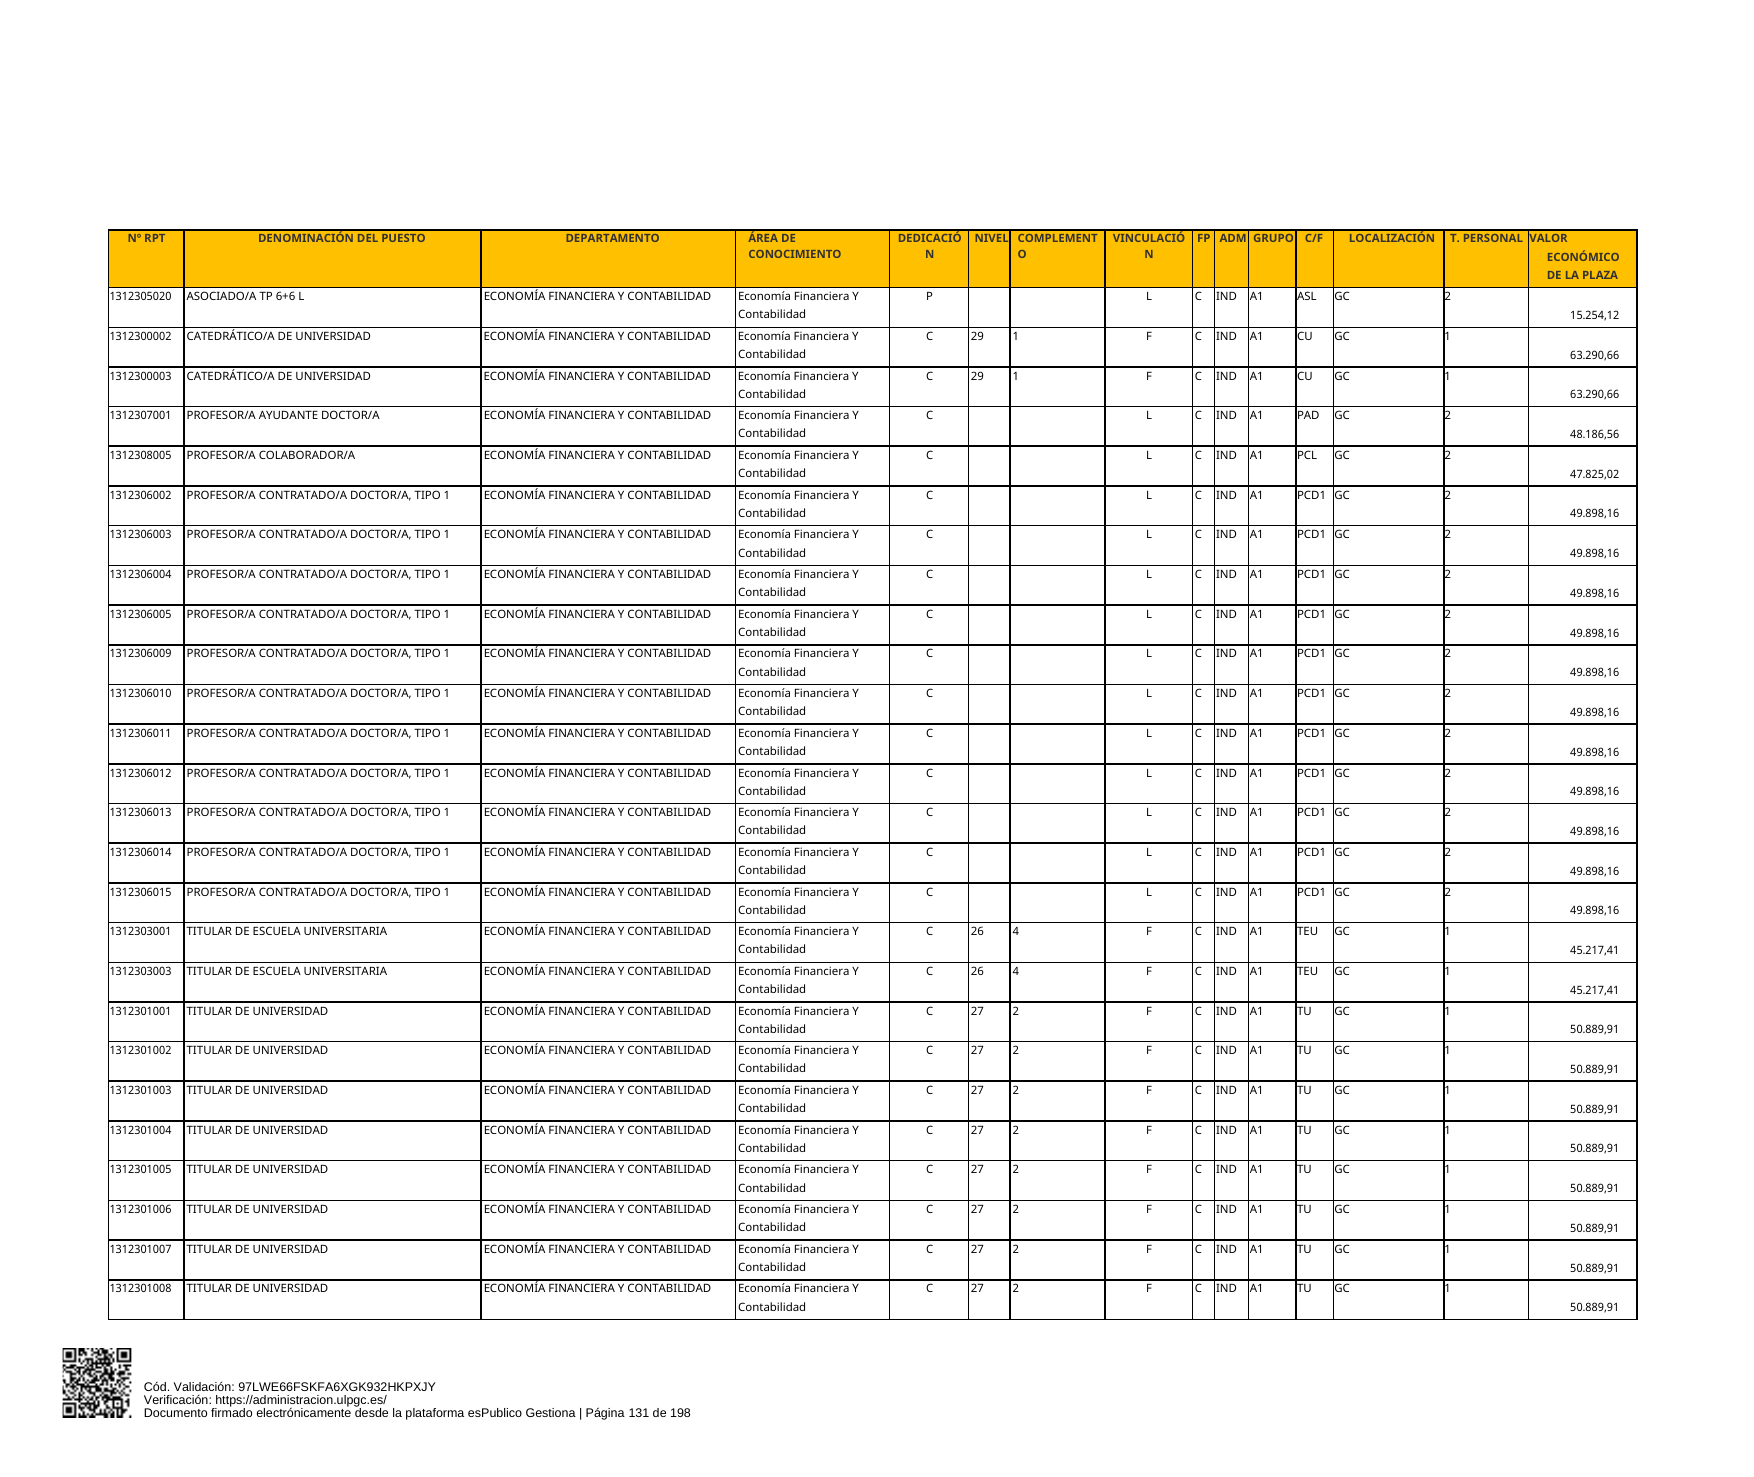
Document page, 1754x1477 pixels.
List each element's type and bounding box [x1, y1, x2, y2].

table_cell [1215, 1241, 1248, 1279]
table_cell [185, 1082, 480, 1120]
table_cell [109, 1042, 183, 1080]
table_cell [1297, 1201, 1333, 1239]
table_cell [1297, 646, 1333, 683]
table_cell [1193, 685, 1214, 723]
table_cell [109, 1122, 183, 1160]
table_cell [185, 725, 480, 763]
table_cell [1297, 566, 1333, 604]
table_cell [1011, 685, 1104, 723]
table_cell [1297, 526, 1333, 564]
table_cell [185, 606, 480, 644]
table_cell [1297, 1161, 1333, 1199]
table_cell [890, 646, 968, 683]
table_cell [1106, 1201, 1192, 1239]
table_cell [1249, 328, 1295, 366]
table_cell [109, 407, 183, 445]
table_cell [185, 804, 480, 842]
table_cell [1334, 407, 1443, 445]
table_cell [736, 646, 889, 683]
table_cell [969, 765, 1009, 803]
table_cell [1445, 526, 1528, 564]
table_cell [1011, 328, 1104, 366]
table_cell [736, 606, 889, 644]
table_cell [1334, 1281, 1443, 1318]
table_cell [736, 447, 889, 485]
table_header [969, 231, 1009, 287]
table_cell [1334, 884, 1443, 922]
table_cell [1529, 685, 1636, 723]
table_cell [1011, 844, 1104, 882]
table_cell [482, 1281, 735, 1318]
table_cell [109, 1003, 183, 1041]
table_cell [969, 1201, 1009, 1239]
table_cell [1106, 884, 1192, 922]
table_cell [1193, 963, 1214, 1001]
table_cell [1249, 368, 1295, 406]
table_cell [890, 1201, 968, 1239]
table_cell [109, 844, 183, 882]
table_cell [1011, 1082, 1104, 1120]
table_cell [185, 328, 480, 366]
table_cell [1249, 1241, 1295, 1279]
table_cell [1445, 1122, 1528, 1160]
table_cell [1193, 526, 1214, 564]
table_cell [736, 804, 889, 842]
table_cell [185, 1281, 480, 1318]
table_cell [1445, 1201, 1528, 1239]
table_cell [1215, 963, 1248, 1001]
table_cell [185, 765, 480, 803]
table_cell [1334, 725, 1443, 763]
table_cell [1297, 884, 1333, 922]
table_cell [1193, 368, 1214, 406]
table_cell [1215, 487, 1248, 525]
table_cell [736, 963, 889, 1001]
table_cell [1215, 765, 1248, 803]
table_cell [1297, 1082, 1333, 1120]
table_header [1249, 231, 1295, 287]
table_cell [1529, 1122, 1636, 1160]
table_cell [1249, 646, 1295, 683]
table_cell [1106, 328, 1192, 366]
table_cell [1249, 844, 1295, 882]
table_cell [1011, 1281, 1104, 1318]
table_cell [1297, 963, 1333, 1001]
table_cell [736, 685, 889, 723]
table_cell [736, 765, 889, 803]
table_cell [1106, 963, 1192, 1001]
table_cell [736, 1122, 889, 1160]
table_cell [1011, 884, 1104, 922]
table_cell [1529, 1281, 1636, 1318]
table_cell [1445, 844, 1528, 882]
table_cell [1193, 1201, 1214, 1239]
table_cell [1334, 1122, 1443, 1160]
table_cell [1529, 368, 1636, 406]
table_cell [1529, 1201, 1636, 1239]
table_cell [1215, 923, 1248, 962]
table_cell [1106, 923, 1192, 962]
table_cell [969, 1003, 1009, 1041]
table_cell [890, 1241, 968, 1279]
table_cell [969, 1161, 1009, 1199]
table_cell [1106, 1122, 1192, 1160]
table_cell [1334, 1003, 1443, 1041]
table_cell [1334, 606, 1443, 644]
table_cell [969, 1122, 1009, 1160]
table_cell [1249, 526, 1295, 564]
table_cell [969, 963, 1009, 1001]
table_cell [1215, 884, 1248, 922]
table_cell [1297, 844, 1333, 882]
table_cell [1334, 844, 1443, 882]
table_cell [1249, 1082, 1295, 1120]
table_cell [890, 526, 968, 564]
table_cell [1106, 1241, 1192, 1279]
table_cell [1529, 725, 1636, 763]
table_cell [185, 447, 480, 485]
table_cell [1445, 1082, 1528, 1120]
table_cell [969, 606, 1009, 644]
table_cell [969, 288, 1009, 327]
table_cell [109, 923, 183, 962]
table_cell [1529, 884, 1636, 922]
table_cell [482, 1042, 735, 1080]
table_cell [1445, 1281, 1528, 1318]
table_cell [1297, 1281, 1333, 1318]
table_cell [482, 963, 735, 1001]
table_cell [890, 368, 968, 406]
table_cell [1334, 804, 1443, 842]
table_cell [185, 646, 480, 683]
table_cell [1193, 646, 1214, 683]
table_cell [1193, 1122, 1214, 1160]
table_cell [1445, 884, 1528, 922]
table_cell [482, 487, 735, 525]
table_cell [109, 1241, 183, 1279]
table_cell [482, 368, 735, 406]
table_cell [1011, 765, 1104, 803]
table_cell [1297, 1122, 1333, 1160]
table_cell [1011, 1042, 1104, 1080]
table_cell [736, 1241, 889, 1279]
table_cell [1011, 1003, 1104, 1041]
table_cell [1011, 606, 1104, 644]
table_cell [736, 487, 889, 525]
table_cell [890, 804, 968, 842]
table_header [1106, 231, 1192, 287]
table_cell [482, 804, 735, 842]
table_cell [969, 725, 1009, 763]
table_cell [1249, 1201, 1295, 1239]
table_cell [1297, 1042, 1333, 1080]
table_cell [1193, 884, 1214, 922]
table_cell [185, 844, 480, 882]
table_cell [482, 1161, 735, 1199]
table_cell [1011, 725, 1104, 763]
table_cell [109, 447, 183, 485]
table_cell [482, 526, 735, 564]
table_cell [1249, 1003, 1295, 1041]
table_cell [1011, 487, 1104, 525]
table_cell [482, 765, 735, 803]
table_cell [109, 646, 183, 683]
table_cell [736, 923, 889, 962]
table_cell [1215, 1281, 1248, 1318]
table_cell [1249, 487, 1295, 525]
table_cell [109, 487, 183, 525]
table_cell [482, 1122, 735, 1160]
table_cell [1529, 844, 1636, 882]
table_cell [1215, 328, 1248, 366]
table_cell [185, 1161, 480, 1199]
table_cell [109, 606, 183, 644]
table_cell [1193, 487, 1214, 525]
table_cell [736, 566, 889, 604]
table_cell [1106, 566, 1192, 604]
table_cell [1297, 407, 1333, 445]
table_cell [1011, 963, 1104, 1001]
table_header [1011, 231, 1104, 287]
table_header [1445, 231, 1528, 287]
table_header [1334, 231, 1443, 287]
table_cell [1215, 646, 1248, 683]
picture [62, 1348, 132, 1418]
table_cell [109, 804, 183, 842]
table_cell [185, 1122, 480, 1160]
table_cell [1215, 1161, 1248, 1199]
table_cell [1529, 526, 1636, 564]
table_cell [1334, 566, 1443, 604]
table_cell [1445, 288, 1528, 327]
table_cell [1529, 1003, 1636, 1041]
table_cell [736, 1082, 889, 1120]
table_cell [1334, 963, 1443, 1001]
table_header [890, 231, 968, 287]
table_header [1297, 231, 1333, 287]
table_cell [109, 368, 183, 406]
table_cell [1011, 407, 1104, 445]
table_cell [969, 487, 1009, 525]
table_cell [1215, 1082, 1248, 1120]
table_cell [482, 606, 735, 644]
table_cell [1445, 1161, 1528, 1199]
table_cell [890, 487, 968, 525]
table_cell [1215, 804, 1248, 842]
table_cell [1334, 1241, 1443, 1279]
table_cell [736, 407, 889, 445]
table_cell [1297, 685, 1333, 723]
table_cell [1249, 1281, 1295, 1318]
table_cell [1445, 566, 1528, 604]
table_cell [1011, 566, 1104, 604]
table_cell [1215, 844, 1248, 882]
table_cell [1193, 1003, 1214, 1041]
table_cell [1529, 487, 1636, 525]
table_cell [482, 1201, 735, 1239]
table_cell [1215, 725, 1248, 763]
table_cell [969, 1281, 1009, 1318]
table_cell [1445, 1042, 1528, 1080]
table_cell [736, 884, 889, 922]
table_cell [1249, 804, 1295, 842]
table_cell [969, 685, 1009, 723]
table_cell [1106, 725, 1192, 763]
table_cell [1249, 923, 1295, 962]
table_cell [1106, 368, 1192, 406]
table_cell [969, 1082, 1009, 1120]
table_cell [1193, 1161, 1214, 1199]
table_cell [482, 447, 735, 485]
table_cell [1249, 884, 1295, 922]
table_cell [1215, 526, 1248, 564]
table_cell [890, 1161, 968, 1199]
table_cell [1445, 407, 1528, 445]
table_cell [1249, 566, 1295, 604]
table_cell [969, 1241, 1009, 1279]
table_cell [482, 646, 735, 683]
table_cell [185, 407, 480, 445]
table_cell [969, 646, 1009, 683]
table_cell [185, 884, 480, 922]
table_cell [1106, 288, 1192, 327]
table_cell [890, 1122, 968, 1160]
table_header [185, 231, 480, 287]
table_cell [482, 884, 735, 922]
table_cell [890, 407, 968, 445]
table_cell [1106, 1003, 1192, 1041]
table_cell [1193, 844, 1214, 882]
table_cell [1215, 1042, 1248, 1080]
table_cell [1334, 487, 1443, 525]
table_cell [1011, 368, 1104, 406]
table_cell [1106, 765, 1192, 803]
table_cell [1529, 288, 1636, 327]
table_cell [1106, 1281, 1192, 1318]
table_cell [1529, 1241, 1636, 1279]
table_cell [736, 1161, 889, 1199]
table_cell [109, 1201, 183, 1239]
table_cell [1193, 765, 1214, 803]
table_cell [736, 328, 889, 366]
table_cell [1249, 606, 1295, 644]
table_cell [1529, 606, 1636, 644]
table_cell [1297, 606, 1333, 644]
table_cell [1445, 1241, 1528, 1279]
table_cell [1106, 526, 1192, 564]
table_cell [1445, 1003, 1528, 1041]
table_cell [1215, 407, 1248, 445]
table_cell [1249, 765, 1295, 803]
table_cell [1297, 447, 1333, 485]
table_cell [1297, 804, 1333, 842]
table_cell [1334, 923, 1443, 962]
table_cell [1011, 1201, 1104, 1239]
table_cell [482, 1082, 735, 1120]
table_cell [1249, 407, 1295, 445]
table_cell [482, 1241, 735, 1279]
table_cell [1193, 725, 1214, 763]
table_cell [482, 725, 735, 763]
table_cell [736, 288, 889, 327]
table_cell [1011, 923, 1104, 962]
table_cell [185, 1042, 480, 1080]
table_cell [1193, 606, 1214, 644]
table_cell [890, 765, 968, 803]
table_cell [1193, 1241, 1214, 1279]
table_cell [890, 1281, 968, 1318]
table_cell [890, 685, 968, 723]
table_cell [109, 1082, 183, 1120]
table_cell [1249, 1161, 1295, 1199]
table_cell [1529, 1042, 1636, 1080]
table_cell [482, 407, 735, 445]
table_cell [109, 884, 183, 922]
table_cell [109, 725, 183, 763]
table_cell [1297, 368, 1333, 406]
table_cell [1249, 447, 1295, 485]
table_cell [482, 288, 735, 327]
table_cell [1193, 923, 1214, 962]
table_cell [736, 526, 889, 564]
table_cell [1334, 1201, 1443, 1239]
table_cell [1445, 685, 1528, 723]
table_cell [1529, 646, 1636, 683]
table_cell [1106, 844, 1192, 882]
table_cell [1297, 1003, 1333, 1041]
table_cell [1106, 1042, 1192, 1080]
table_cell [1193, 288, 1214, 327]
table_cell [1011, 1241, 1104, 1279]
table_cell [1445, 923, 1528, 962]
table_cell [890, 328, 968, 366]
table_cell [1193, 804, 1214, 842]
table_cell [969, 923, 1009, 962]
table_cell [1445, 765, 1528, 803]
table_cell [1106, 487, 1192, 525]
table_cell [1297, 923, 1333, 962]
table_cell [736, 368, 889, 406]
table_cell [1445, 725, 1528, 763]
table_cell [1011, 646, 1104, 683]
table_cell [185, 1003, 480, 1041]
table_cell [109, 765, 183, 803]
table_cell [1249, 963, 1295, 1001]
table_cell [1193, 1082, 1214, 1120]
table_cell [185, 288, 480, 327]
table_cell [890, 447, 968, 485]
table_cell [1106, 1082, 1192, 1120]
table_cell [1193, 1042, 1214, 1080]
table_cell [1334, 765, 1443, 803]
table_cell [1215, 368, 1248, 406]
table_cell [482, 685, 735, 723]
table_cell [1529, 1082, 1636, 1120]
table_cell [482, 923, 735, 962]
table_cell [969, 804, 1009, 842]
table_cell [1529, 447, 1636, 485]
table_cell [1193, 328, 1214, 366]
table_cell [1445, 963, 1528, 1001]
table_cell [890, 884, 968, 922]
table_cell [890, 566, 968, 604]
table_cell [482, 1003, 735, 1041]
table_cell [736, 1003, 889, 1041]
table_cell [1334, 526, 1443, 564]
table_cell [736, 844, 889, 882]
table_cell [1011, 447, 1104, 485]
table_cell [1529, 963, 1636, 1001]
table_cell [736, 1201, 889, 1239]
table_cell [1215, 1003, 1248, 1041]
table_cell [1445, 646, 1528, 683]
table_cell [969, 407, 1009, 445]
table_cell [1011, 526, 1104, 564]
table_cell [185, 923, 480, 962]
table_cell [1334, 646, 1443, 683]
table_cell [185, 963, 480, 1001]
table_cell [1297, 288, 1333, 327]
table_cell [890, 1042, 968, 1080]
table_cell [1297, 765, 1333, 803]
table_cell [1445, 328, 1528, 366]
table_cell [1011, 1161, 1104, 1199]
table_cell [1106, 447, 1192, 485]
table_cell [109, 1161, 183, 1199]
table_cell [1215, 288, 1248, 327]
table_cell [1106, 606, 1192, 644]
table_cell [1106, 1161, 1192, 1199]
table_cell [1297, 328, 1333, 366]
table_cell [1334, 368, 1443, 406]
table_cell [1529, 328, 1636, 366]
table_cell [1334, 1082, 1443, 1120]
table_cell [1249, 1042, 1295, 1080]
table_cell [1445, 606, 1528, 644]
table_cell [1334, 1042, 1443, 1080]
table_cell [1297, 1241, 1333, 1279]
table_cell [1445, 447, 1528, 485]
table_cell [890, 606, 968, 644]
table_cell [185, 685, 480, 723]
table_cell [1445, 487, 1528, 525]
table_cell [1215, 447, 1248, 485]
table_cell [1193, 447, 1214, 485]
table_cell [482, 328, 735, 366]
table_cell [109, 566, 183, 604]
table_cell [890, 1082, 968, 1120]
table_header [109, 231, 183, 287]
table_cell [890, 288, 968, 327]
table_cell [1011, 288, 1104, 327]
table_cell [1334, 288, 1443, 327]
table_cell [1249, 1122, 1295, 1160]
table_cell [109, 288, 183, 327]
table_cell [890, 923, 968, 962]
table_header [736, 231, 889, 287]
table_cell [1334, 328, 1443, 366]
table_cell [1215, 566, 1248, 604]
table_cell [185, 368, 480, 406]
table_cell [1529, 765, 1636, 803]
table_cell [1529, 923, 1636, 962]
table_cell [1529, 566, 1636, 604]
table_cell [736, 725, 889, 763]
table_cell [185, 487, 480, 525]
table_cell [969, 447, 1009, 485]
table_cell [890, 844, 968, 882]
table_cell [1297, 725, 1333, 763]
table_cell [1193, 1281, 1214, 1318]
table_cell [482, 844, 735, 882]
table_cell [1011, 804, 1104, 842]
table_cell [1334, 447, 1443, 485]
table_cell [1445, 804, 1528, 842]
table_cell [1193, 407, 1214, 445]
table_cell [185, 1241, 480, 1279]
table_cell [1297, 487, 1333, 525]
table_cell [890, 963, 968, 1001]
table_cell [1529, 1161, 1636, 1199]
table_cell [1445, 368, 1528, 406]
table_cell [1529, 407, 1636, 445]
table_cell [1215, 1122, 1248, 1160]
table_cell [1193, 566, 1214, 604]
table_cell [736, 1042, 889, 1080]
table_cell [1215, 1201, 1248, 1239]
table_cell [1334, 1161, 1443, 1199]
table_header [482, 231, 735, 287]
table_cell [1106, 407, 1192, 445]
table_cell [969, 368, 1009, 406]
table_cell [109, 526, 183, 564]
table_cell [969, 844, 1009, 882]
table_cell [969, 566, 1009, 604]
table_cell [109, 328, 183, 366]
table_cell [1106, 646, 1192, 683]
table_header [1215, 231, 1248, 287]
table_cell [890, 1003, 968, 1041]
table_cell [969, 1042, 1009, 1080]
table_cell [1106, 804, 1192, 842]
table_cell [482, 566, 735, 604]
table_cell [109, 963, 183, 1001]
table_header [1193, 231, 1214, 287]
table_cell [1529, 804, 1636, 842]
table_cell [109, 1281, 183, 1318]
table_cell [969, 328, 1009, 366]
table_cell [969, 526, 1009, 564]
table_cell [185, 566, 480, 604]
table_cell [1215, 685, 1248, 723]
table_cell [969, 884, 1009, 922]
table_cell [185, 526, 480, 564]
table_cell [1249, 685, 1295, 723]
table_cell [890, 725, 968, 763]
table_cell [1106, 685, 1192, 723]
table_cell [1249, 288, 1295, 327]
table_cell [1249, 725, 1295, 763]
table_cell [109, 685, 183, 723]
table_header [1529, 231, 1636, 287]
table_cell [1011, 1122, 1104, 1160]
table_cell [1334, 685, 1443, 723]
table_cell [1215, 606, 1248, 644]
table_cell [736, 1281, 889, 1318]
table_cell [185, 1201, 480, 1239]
